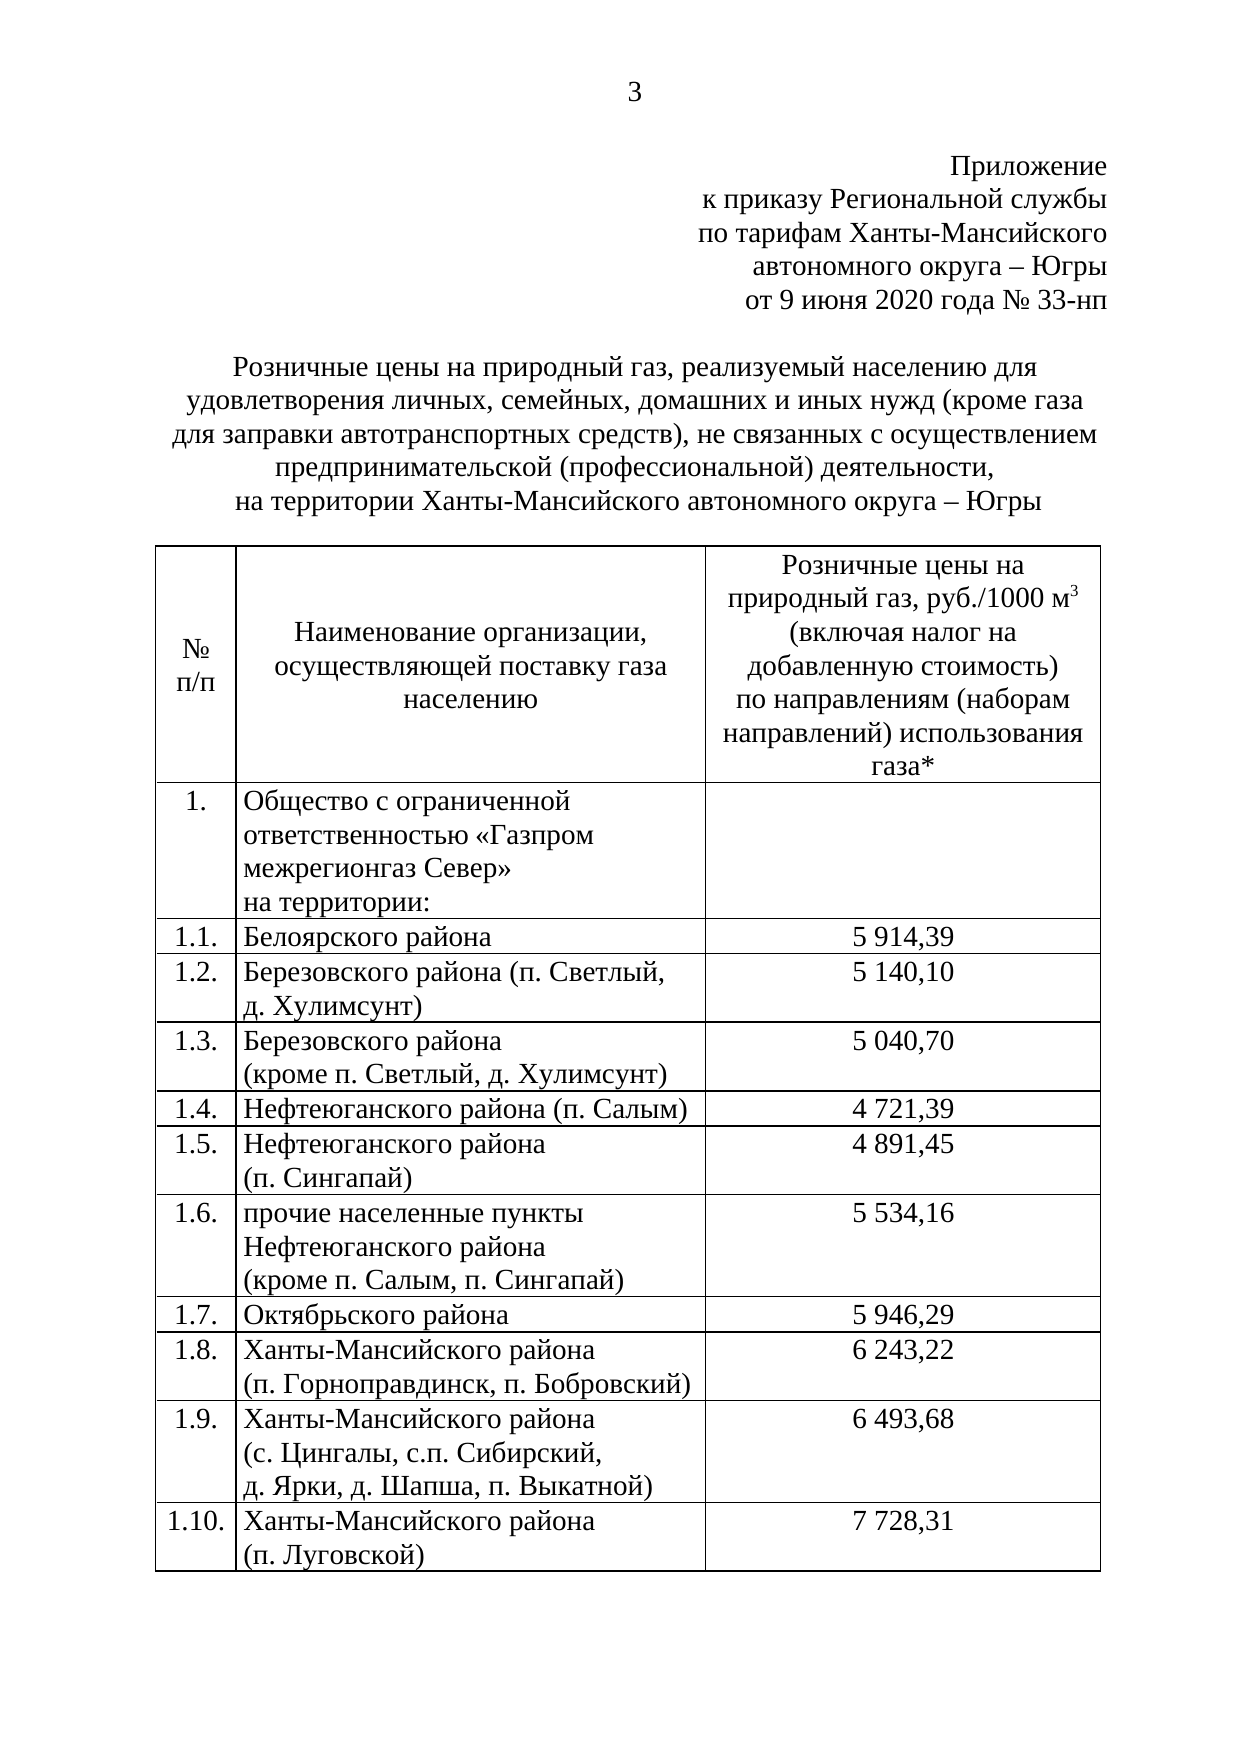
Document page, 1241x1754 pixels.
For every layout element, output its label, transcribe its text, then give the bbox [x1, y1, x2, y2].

table_cell 5 140,10 [706, 954, 1100, 1021]
table_cell Ханты-Мансийского района (п. Луговской) [237, 1503, 705, 1570]
table_cell 6 243,22 [706, 1333, 1100, 1399]
table_cell 1.1. [156, 919, 235, 953]
text по тарифам Ханты-Мансийского [162, 215, 1107, 248]
text от 9 июня 2020 года № 33-нп [162, 282, 1107, 315]
table_cell 7 728,31 [706, 1503, 1100, 1570]
text Приложение [162, 148, 1107, 181]
table_cell Общество с ограниченной ответственностью «Газпром межрегионгаз Север» на территории: [237, 783, 705, 917]
table_cell [706, 783, 1100, 917]
title Розничные цены на природный газ, реализуемый населению для удовлетворения личных, семейных, домашних и иных нужд (кроме газа для заправки автотранспортных средств), не связанных с осуществлением предпринимательской (профессиональной) деятельности, [162, 349, 1107, 483]
table_cell 1.9. [156, 1401, 235, 1502]
table_cell Ханты-Мансийского района (п. Горноправдинск, п. Бобровский) [237, 1333, 705, 1399]
table_cell 5 914,39 [706, 919, 1100, 953]
table_cell 4 891,45 [706, 1127, 1100, 1194]
table_header Розничные цены на природный газ, руб./1000 м3 (включая налог на добавленную стоимость) по направлениям (наборам направлений) использования газа* [706, 547, 1100, 782]
table_cell 5 534,16 [706, 1195, 1100, 1296]
table_cell Ханты-Мансийского района (с. Цингалы, с.п. Сибирский, д. Ярки, д. Шапша, п. Выкатной) [237, 1401, 705, 1502]
table_cell Нефтеюганского района (п. Салым) [237, 1092, 705, 1125]
table_cell 1.8. [156, 1332, 235, 1399]
table_cell 1.7. [156, 1297, 235, 1331]
text автономного округа – Югры [162, 248, 1107, 282]
table_cell 5 946,29 [706, 1297, 1100, 1331]
table_cell 1.2. [156, 954, 235, 1021]
table_cell 1.5. [156, 1126, 235, 1194]
table_header Наименование организации, осуществляющей поставку газа населению [237, 547, 705, 782]
table_cell прочие населенные пункты Нефтеюганского района (кроме п. Салым, п. Сингапай) [237, 1195, 705, 1296]
text к приказу Региональной службы [162, 181, 1107, 215]
table_cell 5 040,70 [706, 1023, 1100, 1090]
table_cell Березовского района (п. Светлый, д. Хулимсунт) [237, 954, 705, 1021]
table_cell 1.3. [156, 1022, 235, 1090]
table_cell 1.10. [156, 1503, 235, 1570]
table_cell 4 721,39 [706, 1092, 1100, 1125]
table_cell Белоярского района [237, 919, 705, 953]
table_cell 1.6. [156, 1195, 235, 1296]
table_cell 1.4. [156, 1091, 235, 1125]
title на территории Ханты-Мансийского автономного округа – Югры [162, 483, 1107, 517]
table_cell Октябрьского района [237, 1297, 705, 1331]
table_cell Нефтеюганского района (п. Сингапай) [237, 1127, 705, 1194]
table_header № п/п [156, 547, 235, 782]
table_cell Березовского района (кроме п. Светлый, д. Хулимсунт) [237, 1023, 705, 1090]
table_cell 6 493,68 [706, 1401, 1100, 1502]
table_cell 1. [156, 783, 235, 917]
